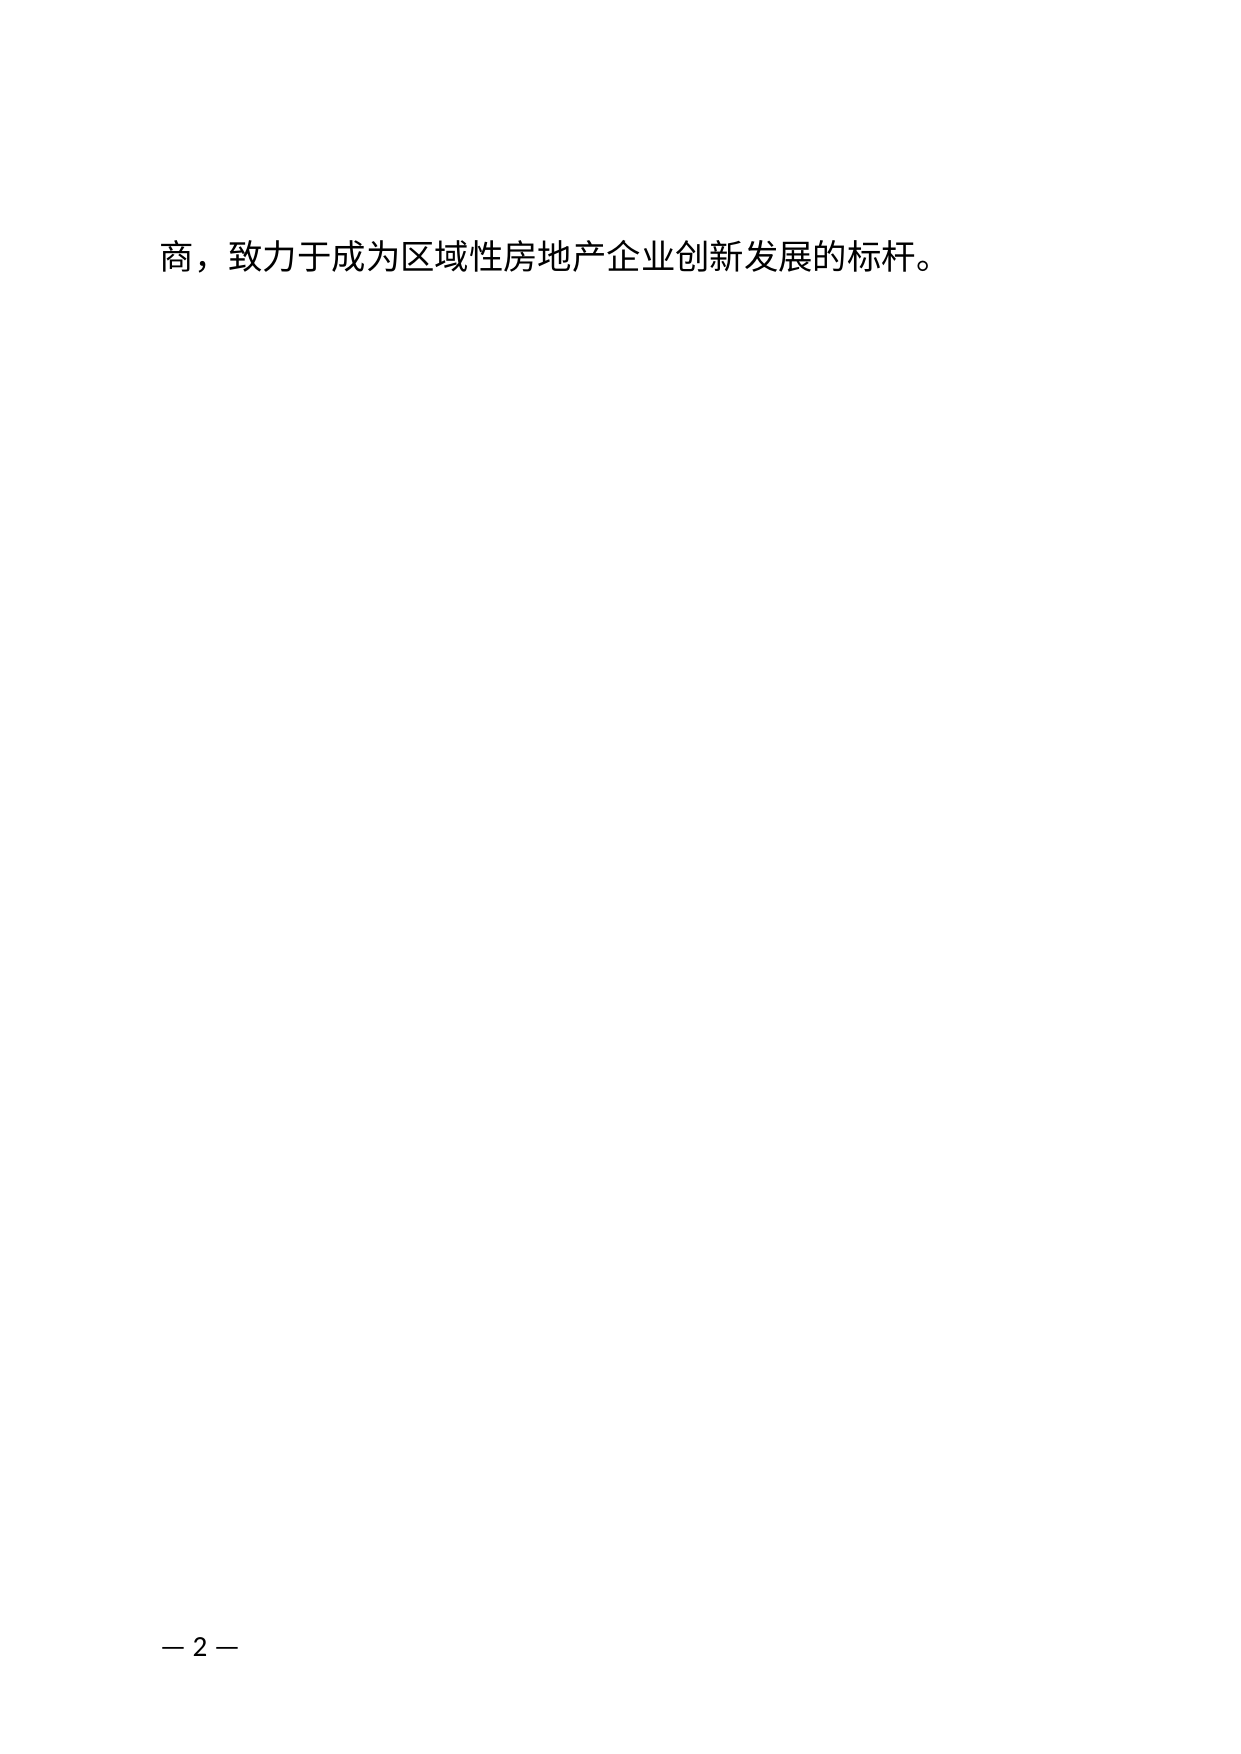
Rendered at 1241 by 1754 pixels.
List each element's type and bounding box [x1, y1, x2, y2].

text [159, 220, 1081, 282]
